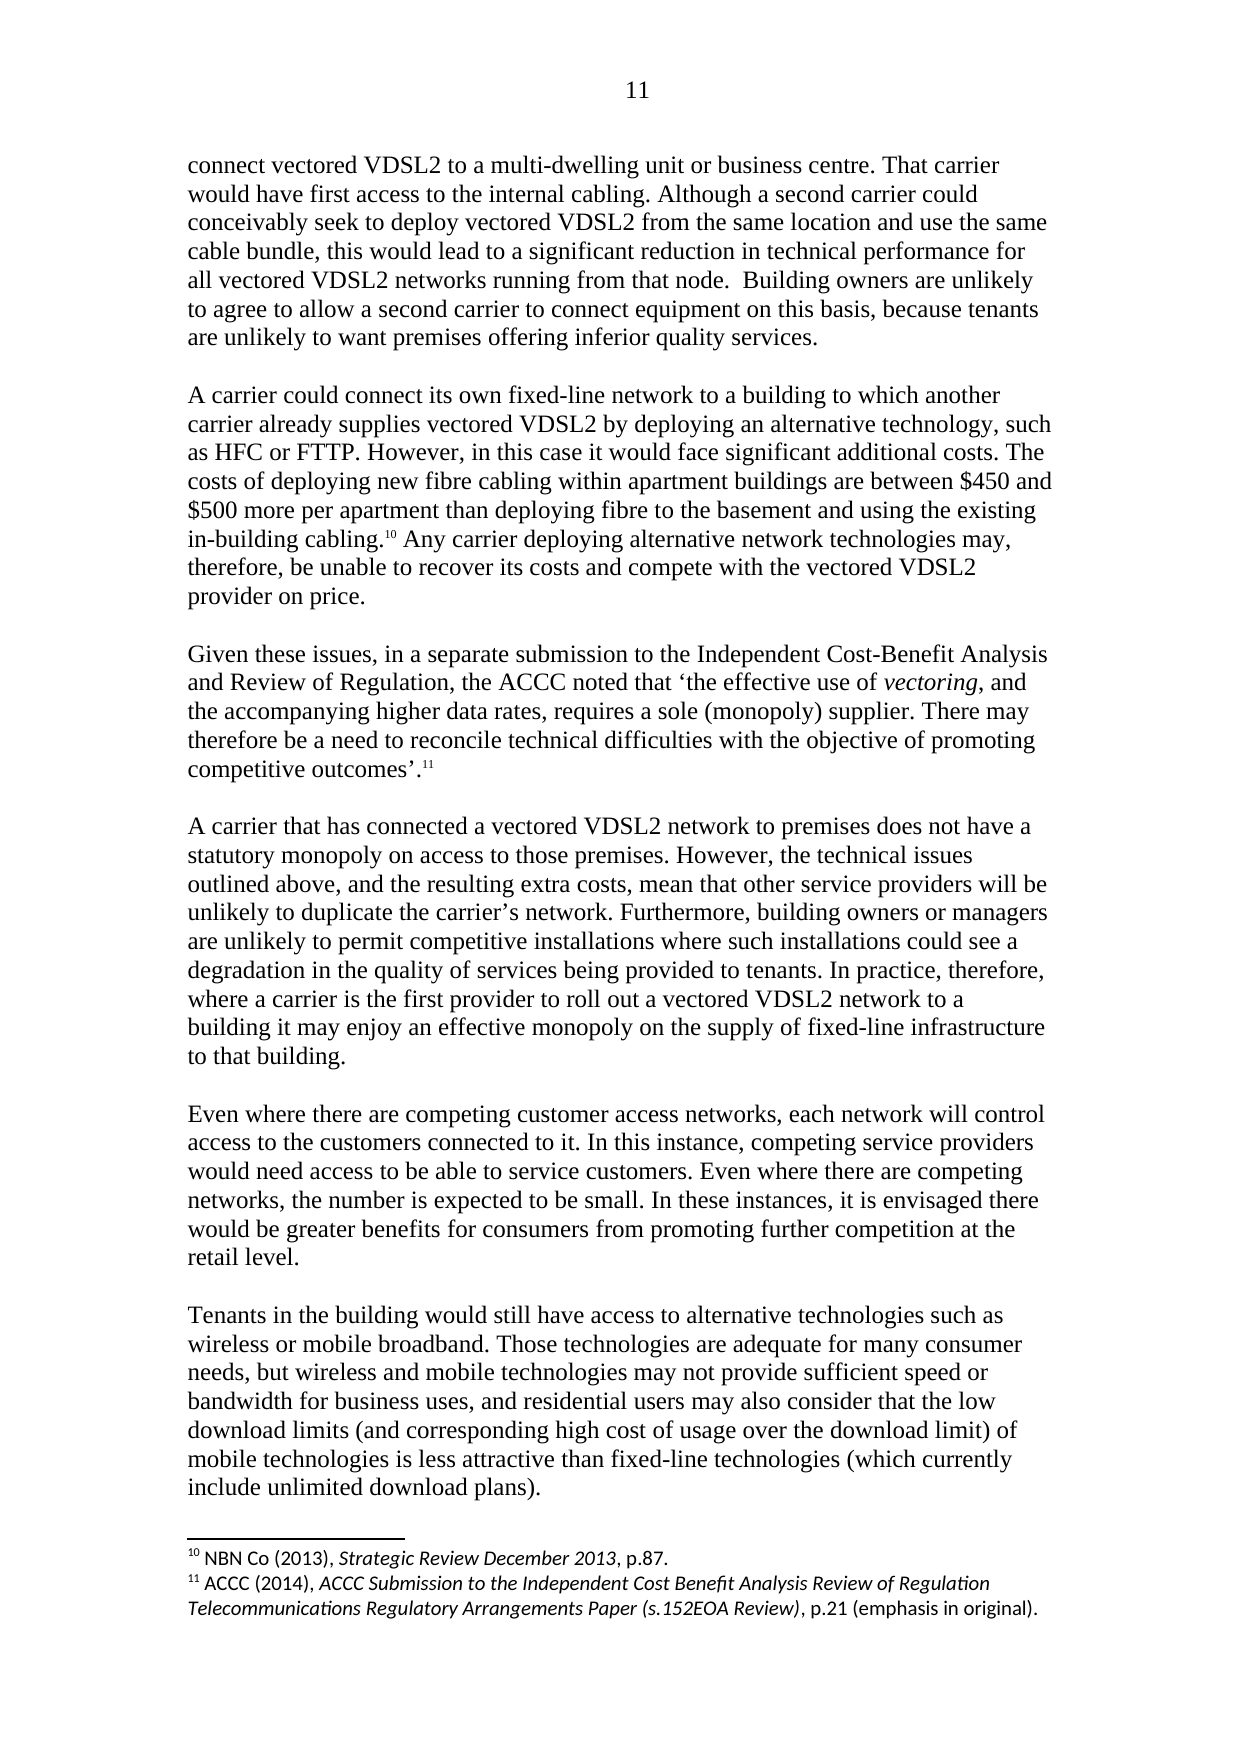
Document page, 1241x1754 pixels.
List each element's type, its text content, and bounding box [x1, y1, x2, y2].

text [187, 150, 1053, 351]
text A carrier could connect its own fixed-line network to a building to which another carrier already supplies vectored VDSL2 by deploying an alternative technology, such as HFC or FTTP. However, in this case it would face significant additional costs. The costs of deploying new fibre cabling within apartment buildings are between $450 and $500 more per apartment than deploying fibre to the basement and using the existing in-building cabling. Any carrier deploying alternative network technologies may, therefore, be unable to recover its costs and compete with the vectored VDSL2 provider on price. [187, 380, 1053, 610]
text Given these issues, in a separate submission to the Independent Cost-Benefit Analysis and Review of Regulation, the ACCC noted that ‘the effective use of vectoring, and the accompanying higher data rates, requires a sole (monopoly) supplier. There may therefore be a need to reconcile technical difficulties with the objective of promoting competitive outcomes’. [187, 639, 1053, 782]
text Even where there are competing customer access networks, each network will control access to the customers connected to it. In this instance, competing service providers would need access to be able to service customers. Even where there are competing networks, the number is expected to be small. In these instances, it is envisaged there would be greater benefits for consumers from promoting further competition at the retail level. [187, 1099, 1053, 1271]
text A carrier that has connected a vectored VDSL2 network to premises does not have a statutory monopoly on access to those premises. However, the technical issues outlined above, and the resulting extra costs, mean that other service providers will be unlikely to duplicate the carrier’s network. Furthermore, building owners or managers are unlikely to permit competitive installations where such installations could see a degradation in the quality of services being provided to tenants. In practice, therefore, where a carrier is the first provider to roll out a vectored VDSL2 network to a building it may enjoy an effective monopoly on the supply of fixed-line infrastructure to that building. [187, 811, 1053, 1070]
text Tenants in the building would still have access to alternative technologies such as wireless or mobile broadband. Those technologies are adequate for many consumer needs, but wireless and mobile technologies may not provide sufficient speed or bandwidth for business uses, and residential users may also consider that the low download limits (and corresponding high cost of usage over the download limit) of mobile technologies is less attractive than fixed-line technologies (which currently include unlimited download plans). [187, 1300, 1053, 1501]
